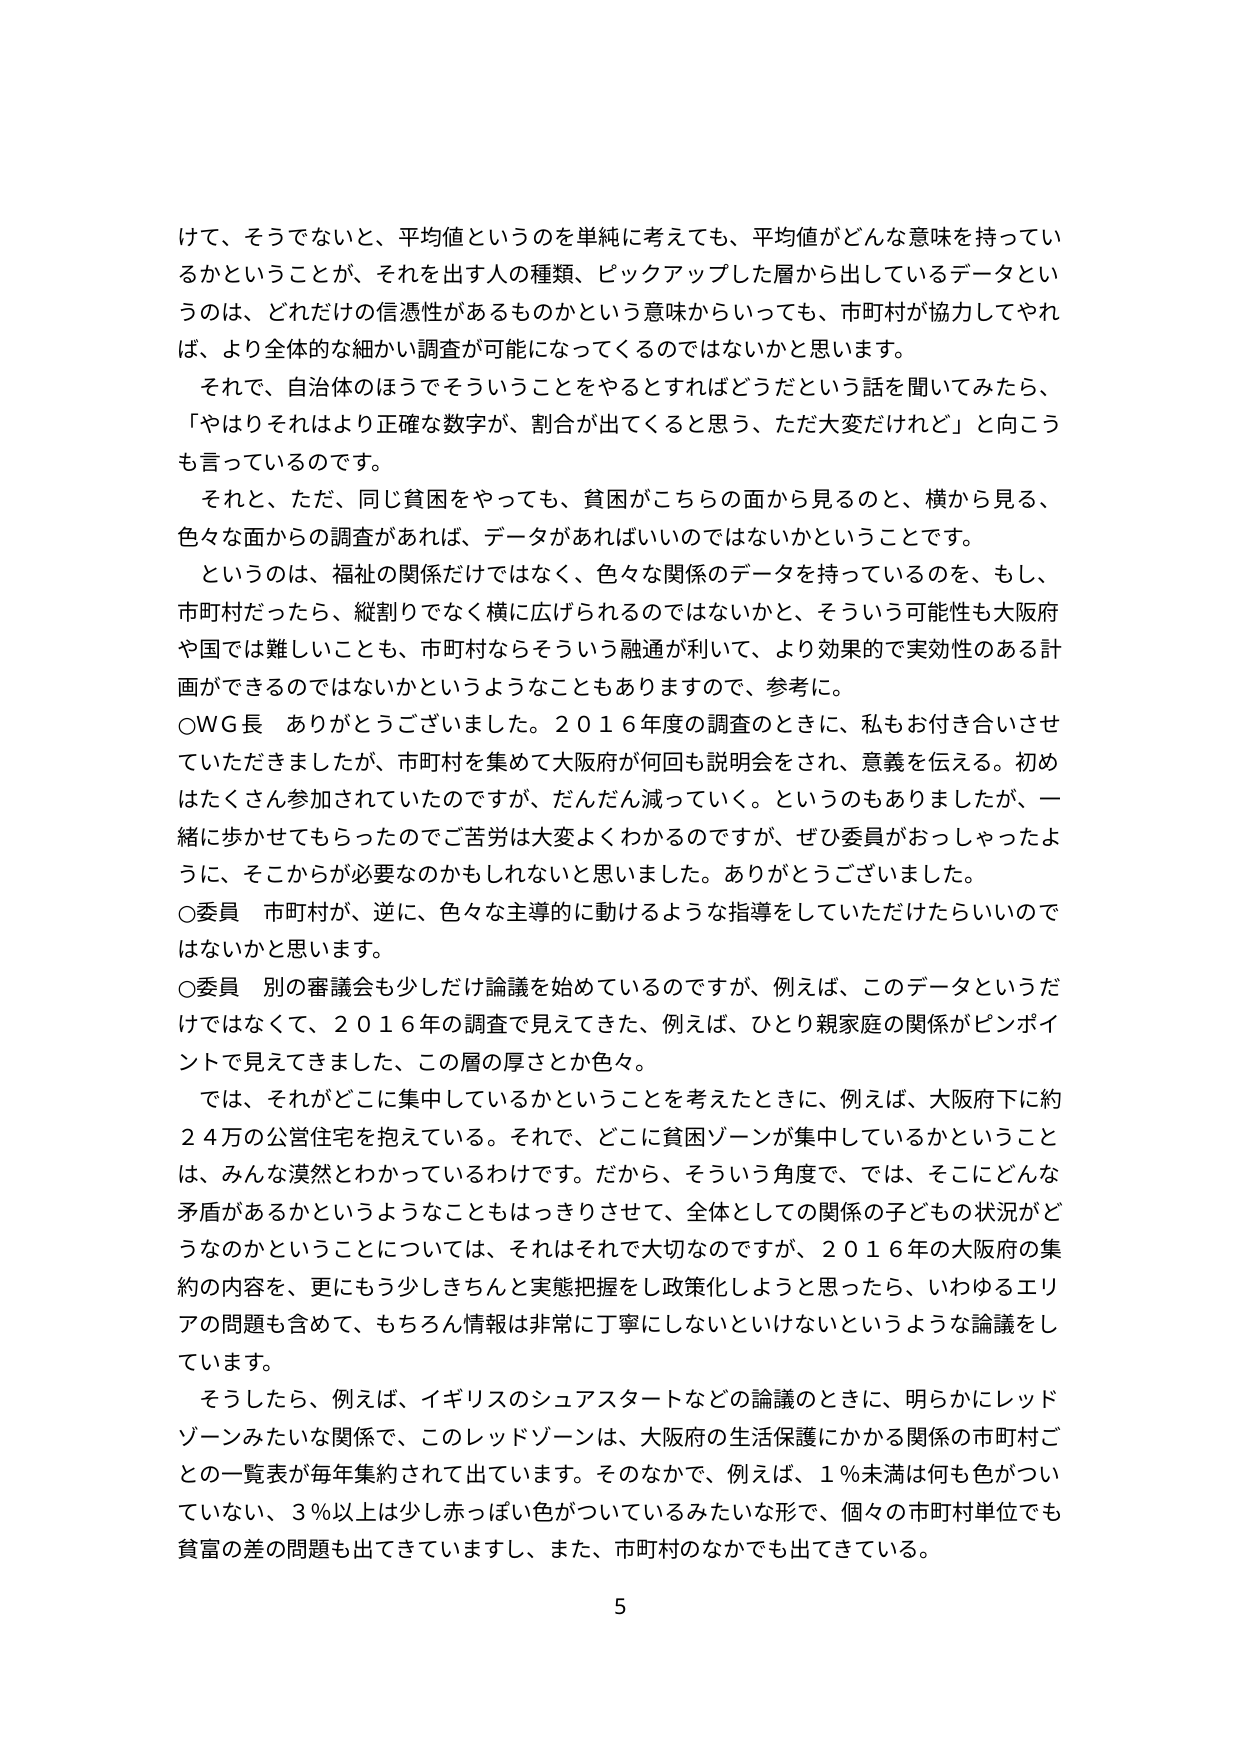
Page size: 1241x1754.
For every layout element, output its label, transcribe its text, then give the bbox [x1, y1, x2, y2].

text そうしたら、例えば、イギリスのシュアスタートなどの論議のときに、明らかにレッドゾーンみたいな関係で、このレッドゾーンは、大阪府の生活保護にかかる関係の市町村ごとの一覧表が毎年集約されて出ています。そのなかで、例えば、１％未満は何も色がついていない、３％以上は少し赤っぽい色がついているみたいな形で、個々の市町村単位でも貧富の差の問題も出てきていますし、また、市町村のなかでも出てきている。 [177, 1379, 1063, 1567]
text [177, 217, 1063, 367]
text というのは、福祉の関係だけではなく、色々な関係のデータを持っているのを、もし、市町村だったら、縦割りでなく横に広げられるのではないかと、そういう可能性も大阪府や国では難しいことも、市町村ならそういう融通が利いて、より効果的で実効性のある計画ができるのではないかというようなこともありますので、参考に。 [177, 554, 1063, 704]
text ○ＷＧ長 ありがとうございました。２０１６年度の調査のときに、私もお付き合いさせていただきましたが、市町村を集めて大阪府が何回も説明会をされ、意義を伝える。初めはたくさん参加されていたのですが、だんだん減っていく。というのもありましたが、一緒に歩かせてもらったのでご苦労は大変よくわかるのですが、ぜひ委員がおっしゃったように、そこからが必要なのかもしれないと思いました。ありがとうございました。 [177, 704, 1063, 892]
text それで、自治体のほうでそういうことをやるとすればどうだという話を聞いてみたら、「やはりそれはより正確な数字が、割合が出てくると思う、ただ大変だけれど」と向こうも言っているのです。 [177, 367, 1063, 479]
text ○委員 市町村が、逆に、色々な主導的に動けるような指導をしていただけたらいいのではないかと思います。 [177, 892, 1063, 967]
text ○委員 別の審議会も少しだけ論議を始めているのですが、例えば、このデータというだけではなくて、２０１６年の調査で見えてきた、例えば、ひとり親家庭の関係がピンポイントで見えてきました、この層の厚さとか色々。 [177, 967, 1063, 1079]
text それと、ただ、同じ貧困をやっても、貧困がこちらの面から見るのと、横から見る、色々な面からの調査があれば、データがあればいいのではないかということです。 [177, 479, 1063, 554]
text では、それがどこに集中しているかということを考えたときに、例えば、大阪府下に約２４万の公営住宅を抱えている。それで、どこに貧困ゾーンが集中しているかということは、みんな漠然とわかっているわけです。だから、そういう角度で、では、そこにどんな矛盾があるかというようなこともはっきりさせて、全体としての関係の子どもの状況がどうなのかということについては、それはそれで大切なのですが、２０１６年の大阪府の集約の内容を、更にもう少しきちんと実態把握をし政策化しようと思ったら、いわゆるエリアの問題も含めて、もちろん情報は非常に丁寧にしないといけないというような論議をしています。 [177, 1079, 1063, 1379]
